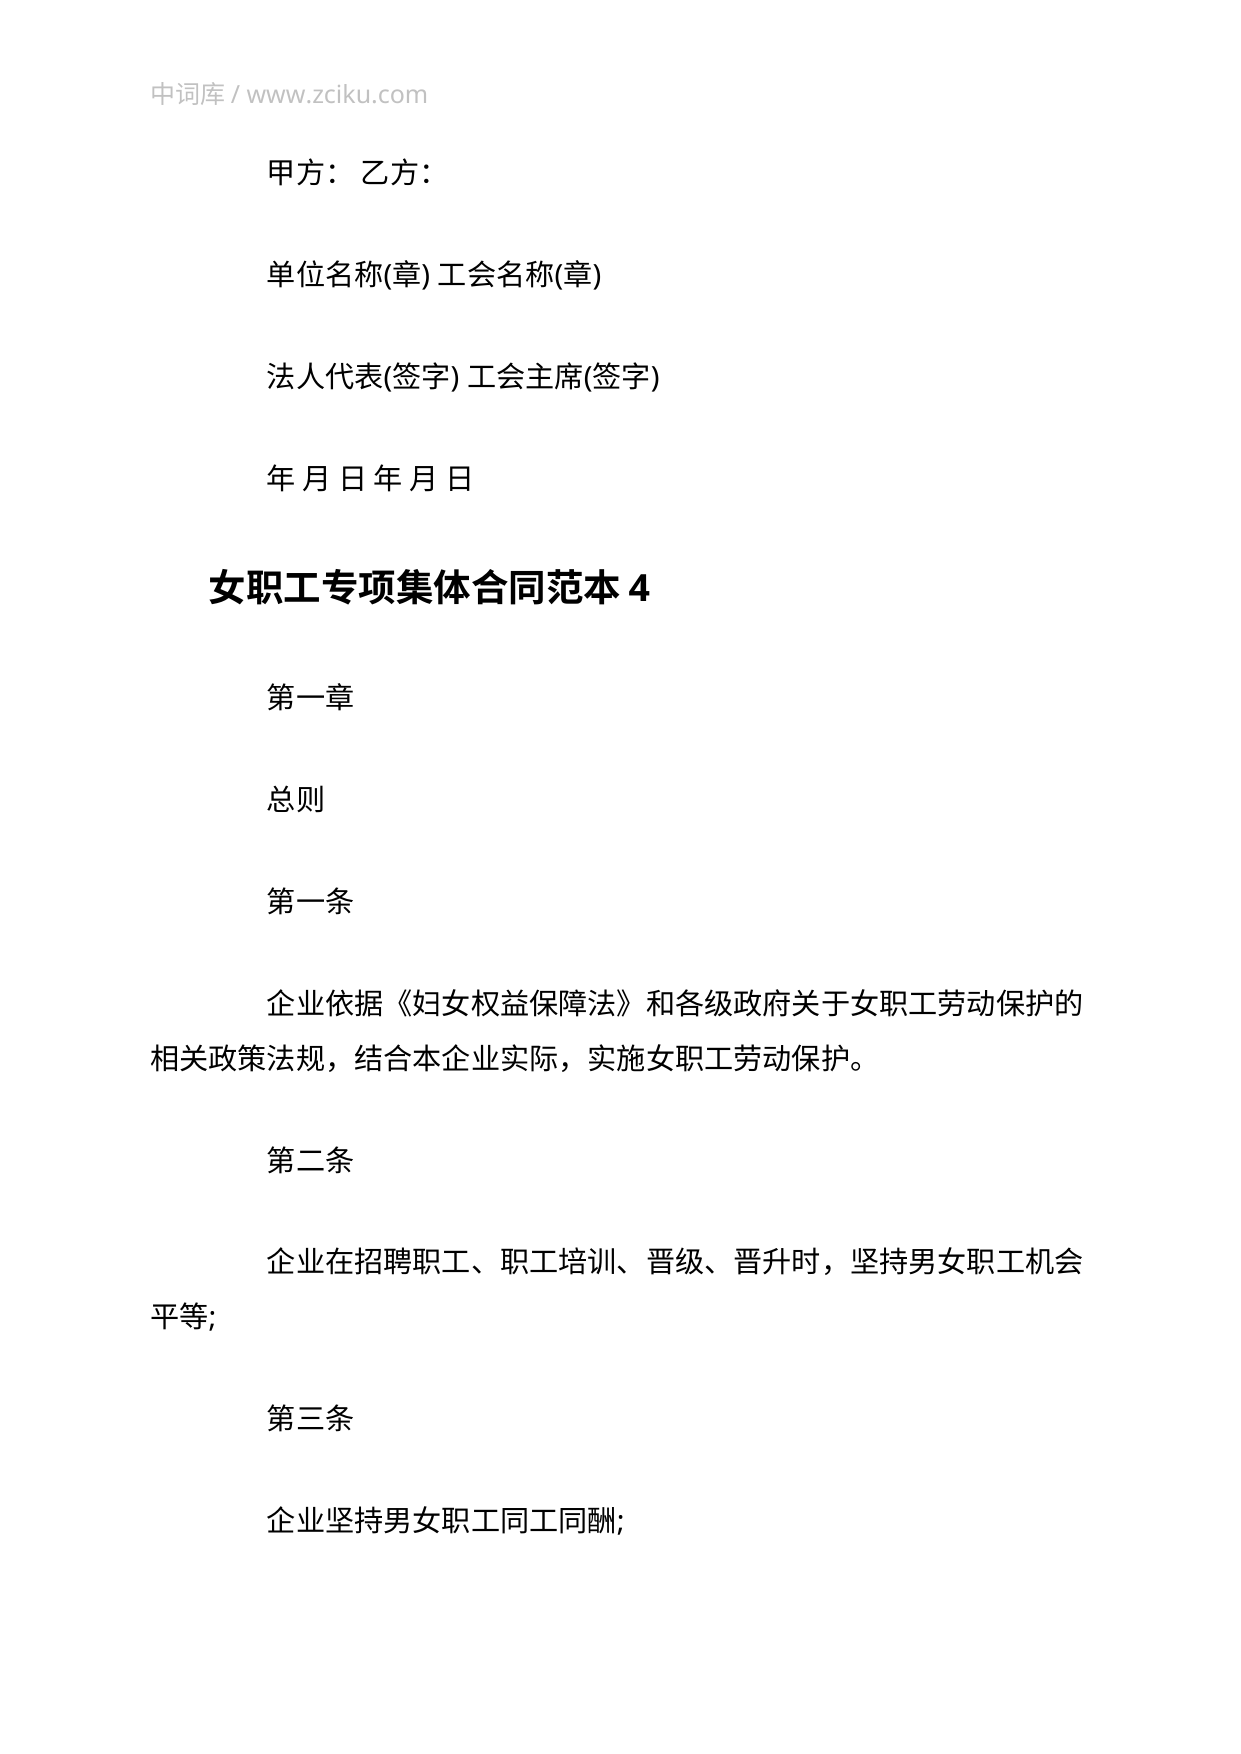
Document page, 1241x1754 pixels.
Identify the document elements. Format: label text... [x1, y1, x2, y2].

text 法人代表(签字) 工会主席(签字) [150, 354, 1090, 396]
text 企业依据《妇女权益保障法》和各级政府关于女职工劳动保护的相关政策法规，结合本企业实际，实施女职工劳动保护。 [150, 980, 1090, 1078]
text 总则 [150, 777, 1090, 819]
text 女职工专项集体合同范本4 [150, 557, 1090, 612]
text 年 月 日 年 月 日 [150, 456, 1090, 498]
text 第二条 [150, 1137, 1090, 1179]
text 甲方： 乙方： [150, 150, 1090, 192]
text 第一章 [150, 675, 1090, 717]
text 单位名称(章) 工会名称(章) [150, 252, 1090, 294]
text 企业在招聘职工、职工培训、晋级、晋升时，坚持男女职工机会平等; [150, 1239, 1090, 1336]
text 第三条 [150, 1396, 1090, 1438]
text 企业坚持男女职工同工同酬; [150, 1497, 1090, 1540]
text 第一条 [150, 879, 1090, 921]
